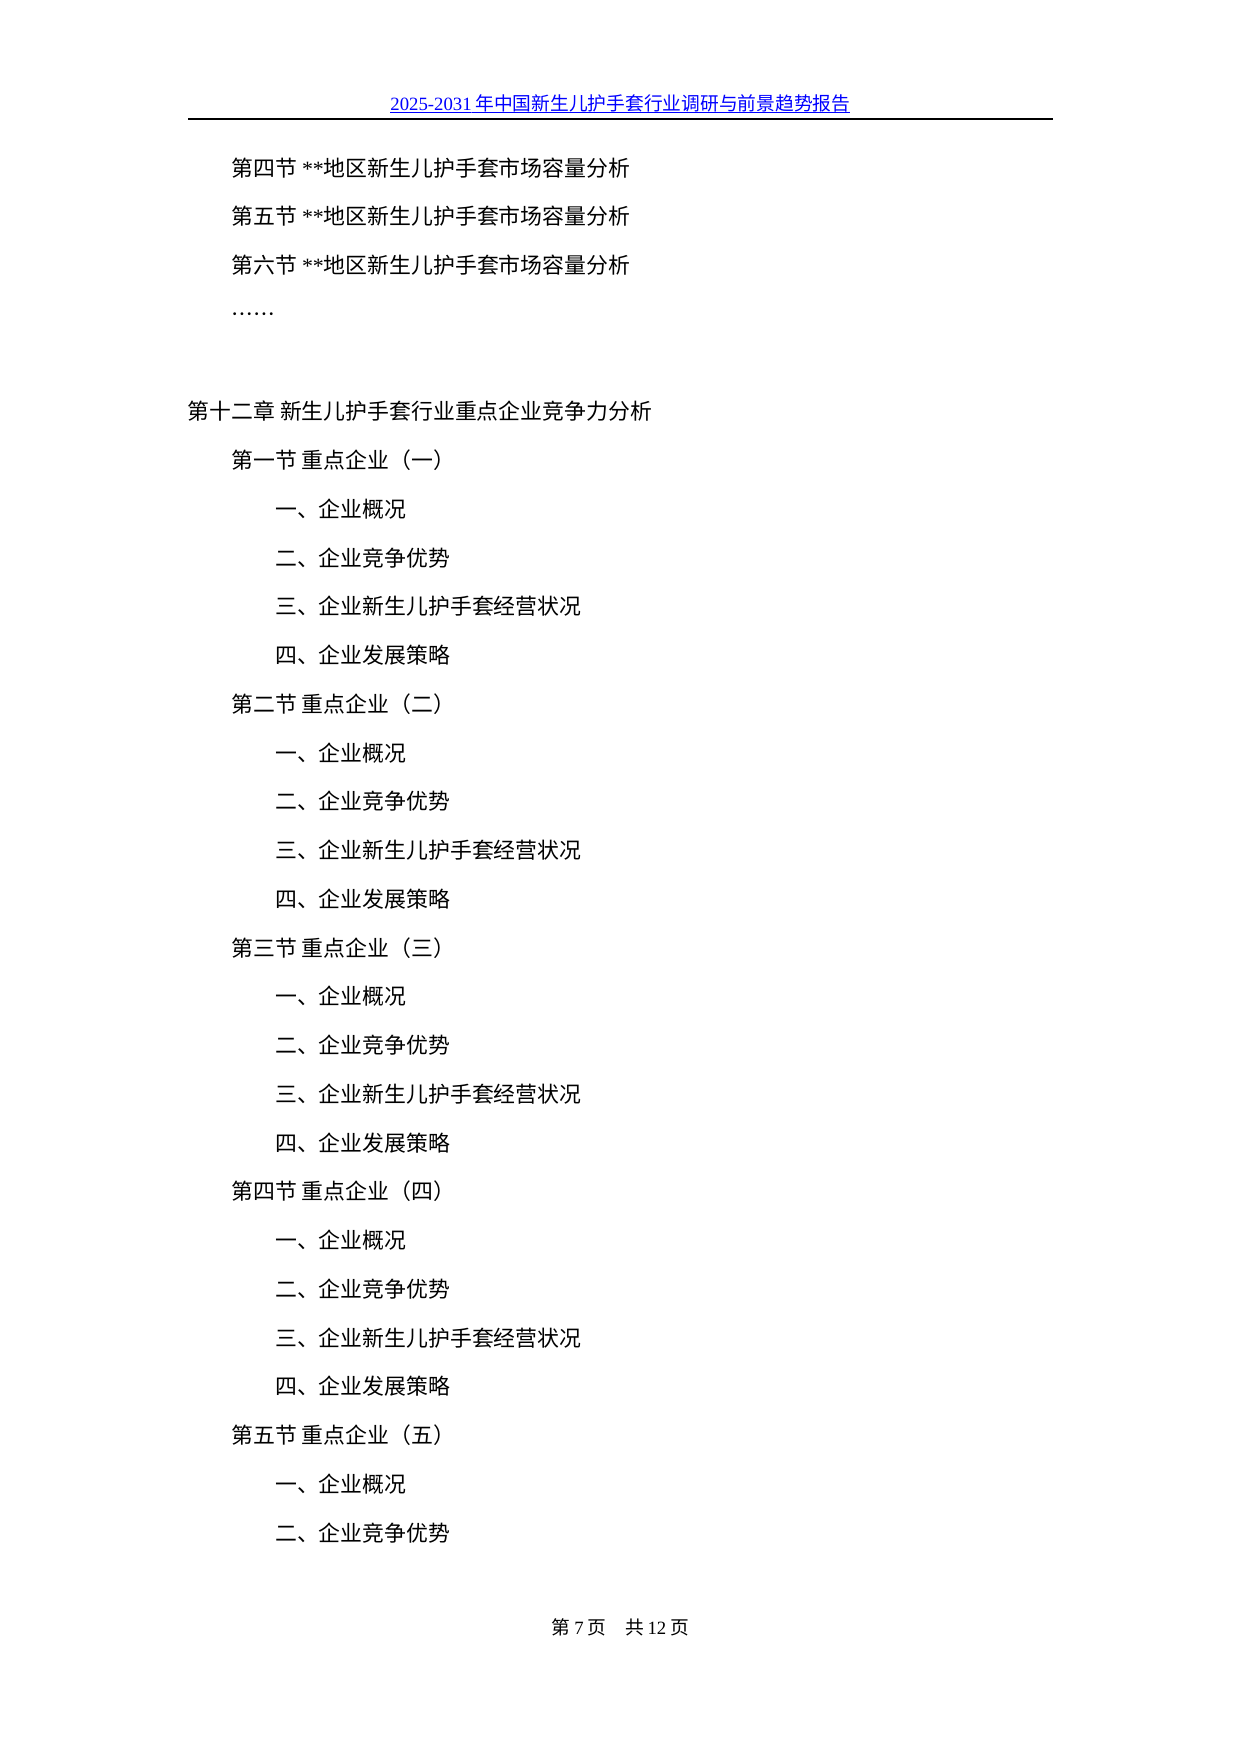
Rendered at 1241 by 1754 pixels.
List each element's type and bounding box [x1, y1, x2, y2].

text [187, 150, 1053, 1548]
